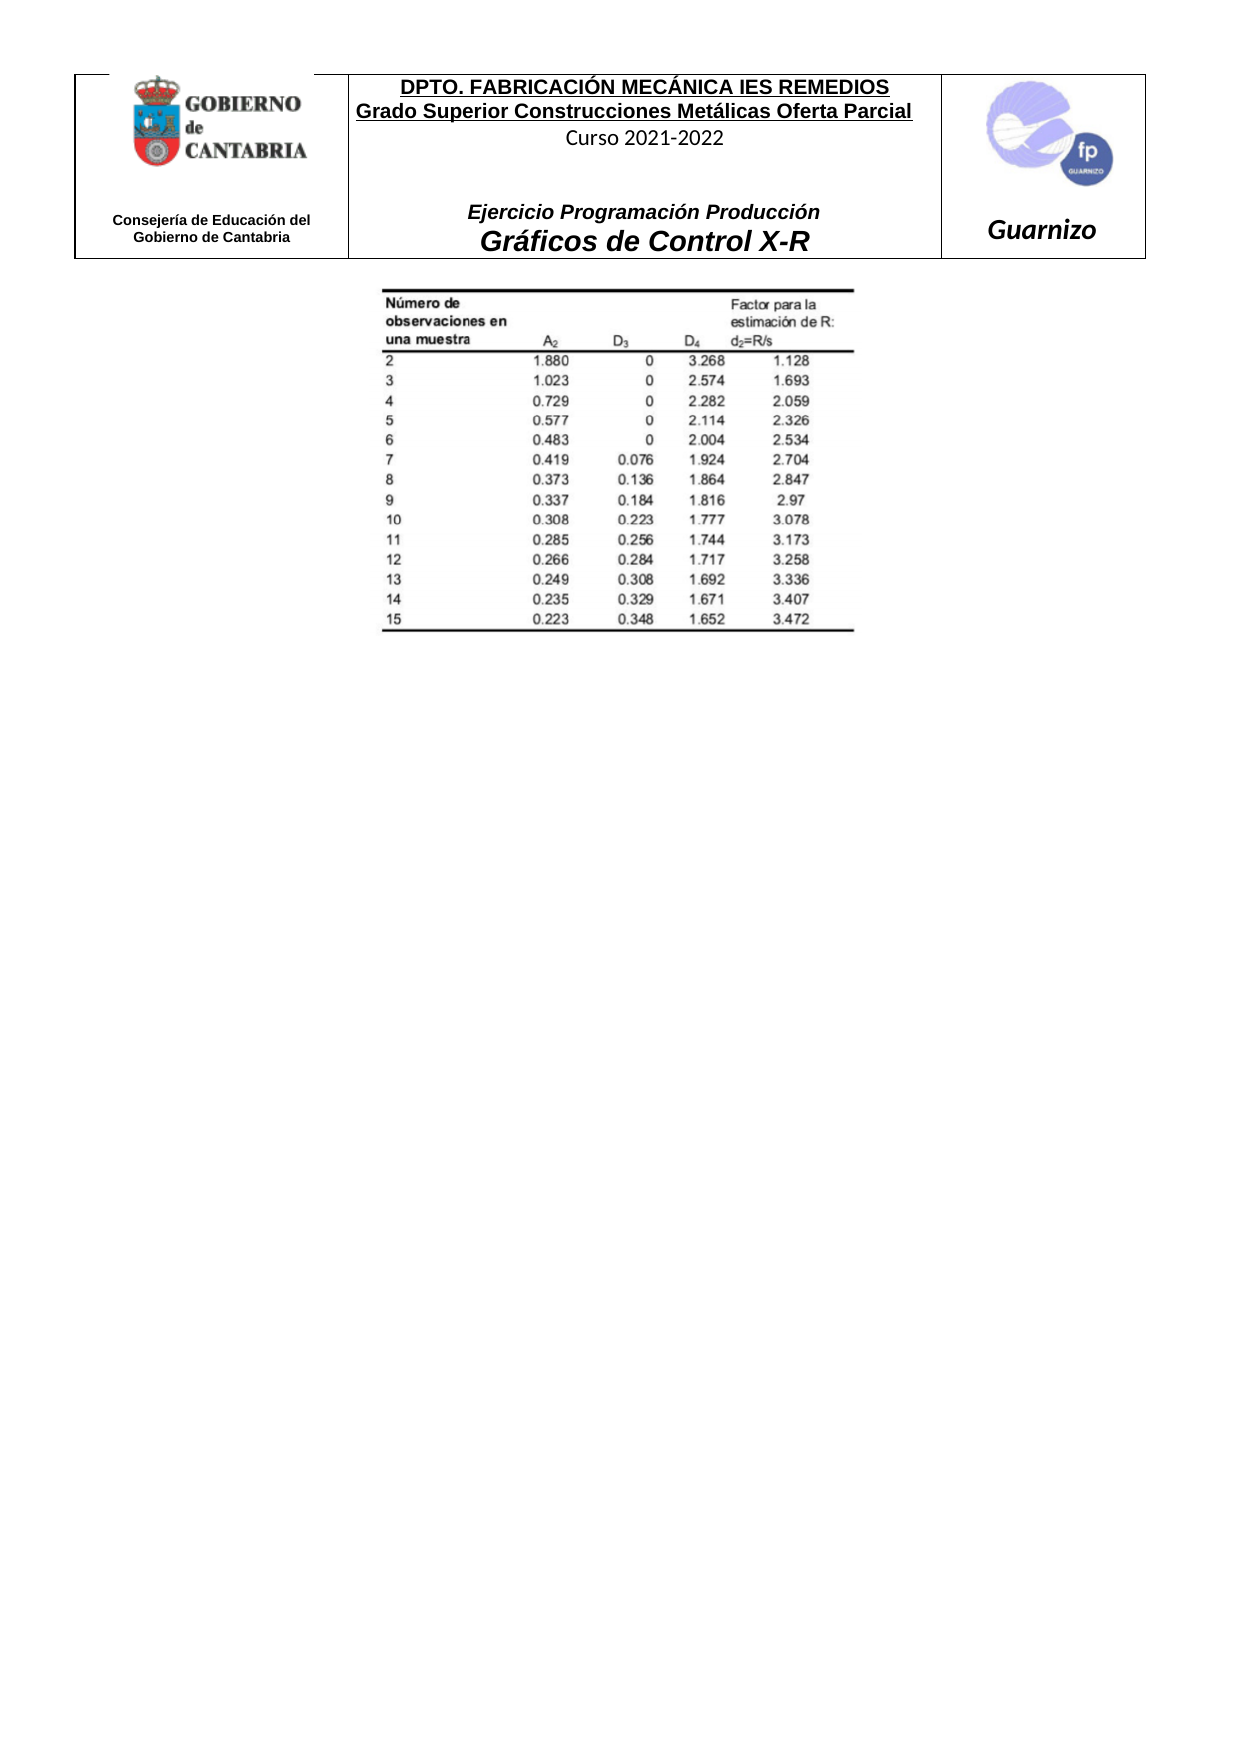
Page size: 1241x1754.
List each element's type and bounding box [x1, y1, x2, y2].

picture [985, 76, 1114, 187]
picture [109, 74, 314, 171]
picture [367, 286, 873, 636]
